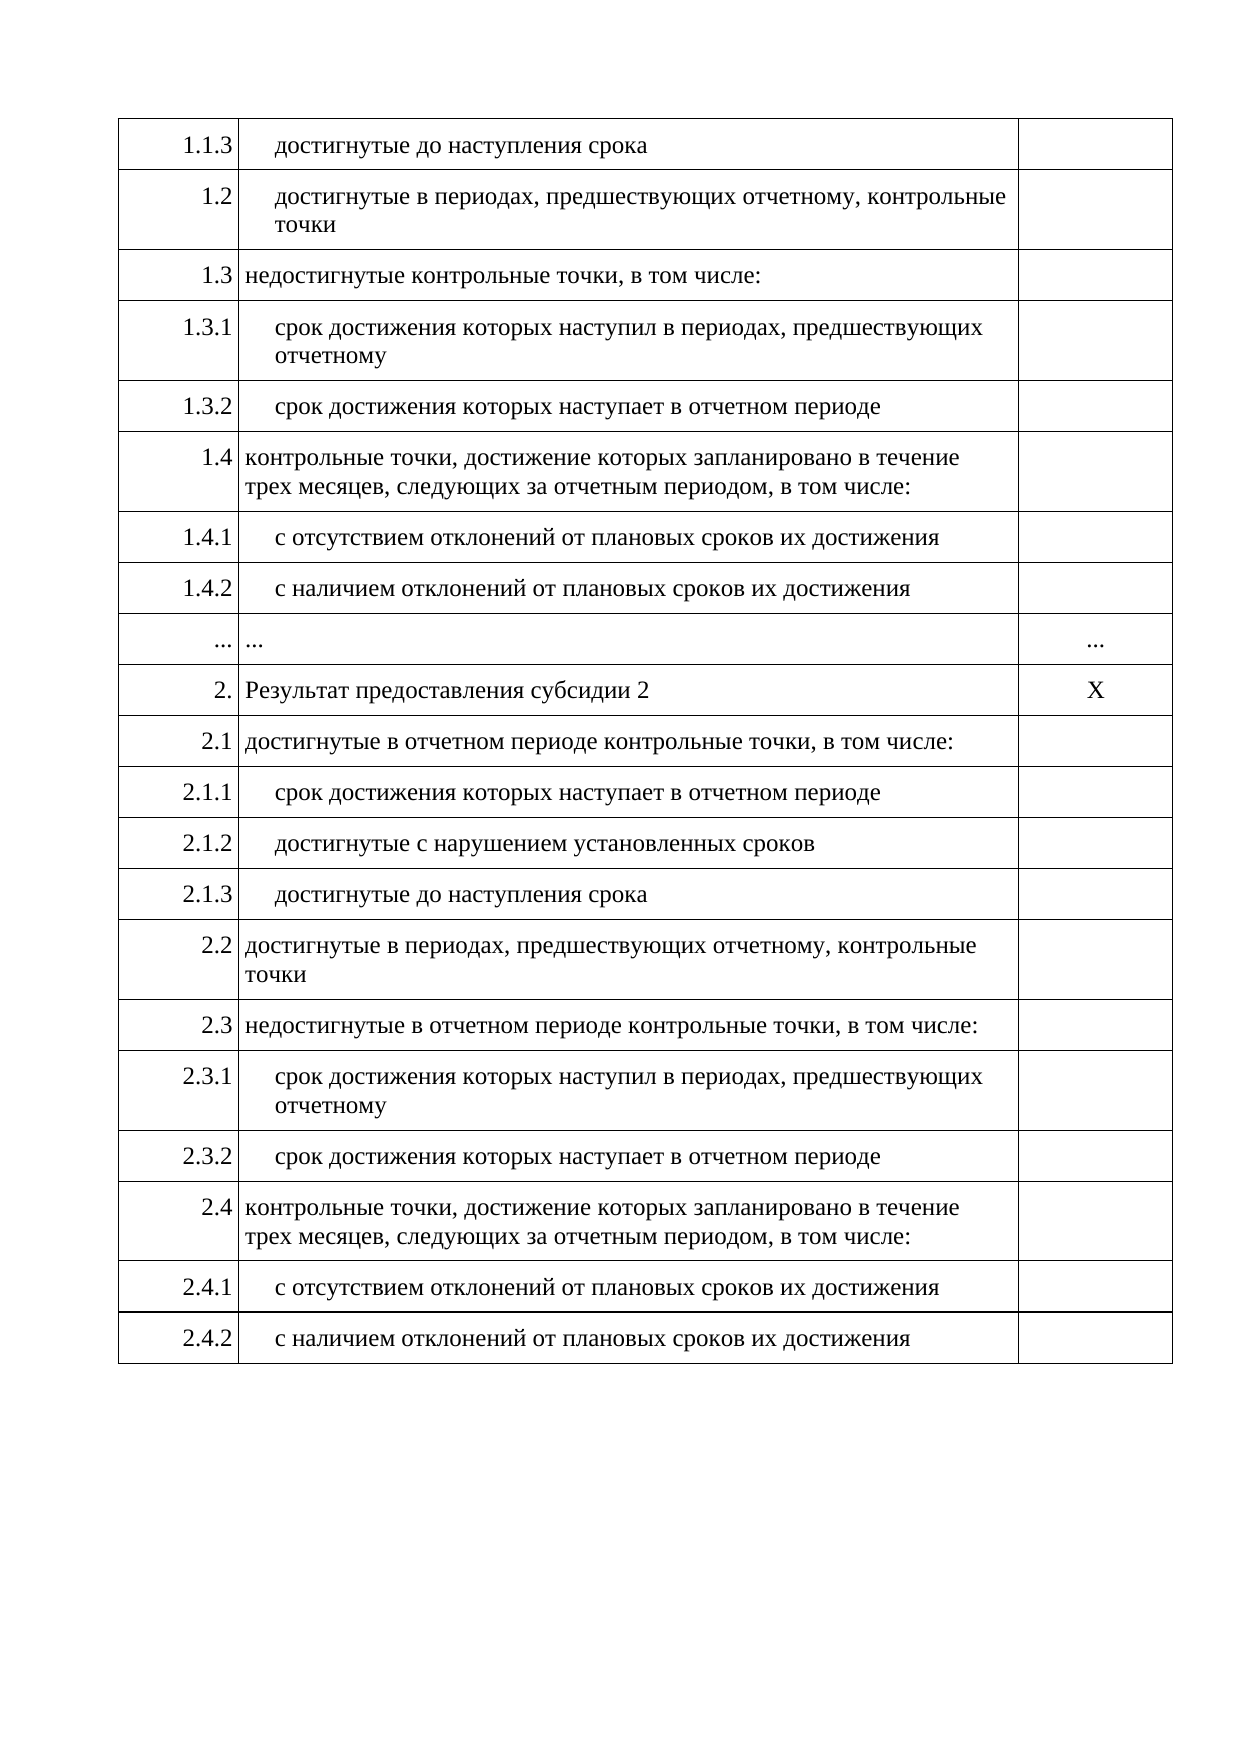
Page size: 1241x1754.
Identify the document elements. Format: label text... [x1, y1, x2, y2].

table_cell с отсутствием отклонений от плановых сроков их достижения [239, 1261, 1018, 1311]
table_cell X [1019, 665, 1172, 715]
table_cell 1.4 [119, 432, 238, 511]
table_cell ... [119, 614, 238, 664]
table_cell достигнутые в отчетном периоде контрольные точки, в том числе: [239, 716, 1018, 766]
table_cell 1.2 [119, 170, 238, 249]
table_cell с наличием отклонений от плановых сроков их достижения [239, 1313, 1018, 1362]
table_cell 1.4.1 [119, 512, 238, 562]
table_cell [1019, 381, 1172, 431]
table_cell [1019, 1000, 1172, 1050]
table_cell [1019, 1051, 1172, 1129]
table_cell достигнутые до наступления срока [239, 119, 1018, 169]
table_cell срок достижения которых наступает в отчетном периоде [239, 767, 1018, 817]
table_cell [1019, 170, 1172, 249]
table_cell 2.1.1 [119, 767, 238, 817]
table_cell 2.1.3 [119, 869, 238, 919]
table_cell [1019, 250, 1172, 300]
table_cell ... [1019, 614, 1172, 664]
table_cell достигнутые с нарушением установленных сроков [239, 818, 1018, 868]
table_cell срок достижения которых наступил в периодах, предшествующих отчетному [239, 1051, 1018, 1129]
table_cell 1.4.2 [119, 563, 238, 613]
table_cell срок достижения которых наступает в отчетном периоде [239, 1131, 1018, 1181]
table_cell 2.2 [119, 920, 238, 999]
table_cell 1.3.2 [119, 381, 238, 431]
table_cell Результат предоставления субсидии 2 [239, 665, 1018, 715]
table_cell недостигнутые контрольные точки, в том числе: [239, 250, 1018, 300]
table_cell 2. [119, 665, 238, 715]
table_cell 1.1.3 [119, 119, 238, 169]
table_cell [1019, 512, 1172, 562]
table_cell [1019, 119, 1172, 169]
table_cell 2.1 [119, 716, 238, 766]
table_cell [1019, 432, 1172, 511]
table_cell контрольные точки, достижение которых запланировано в течение трех месяцев, следующих за отчетным периодом, в том числе: [239, 1182, 1018, 1260]
table_cell с отсутствием отклонений от плановых сроков их достижения [239, 512, 1018, 562]
table_cell 2.3 [119, 1000, 238, 1050]
table_cell 2.4.1 [119, 1261, 238, 1311]
table_cell недостигнутые в отчетном периоде контрольные точки, в том числе: [239, 1000, 1018, 1050]
table_cell 1.3 [119, 250, 238, 300]
table_cell 2.3.1 [119, 1051, 238, 1129]
table_cell [1019, 1131, 1172, 1181]
table_cell 2.1.2 [119, 818, 238, 868]
table_cell контрольные точки, достижение которых запланировано в течение трех месяцев, следующих за отчетным периодом, в том числе: [239, 432, 1018, 511]
table_cell 1.3.1 [119, 301, 238, 380]
table_cell [1019, 869, 1172, 919]
table_cell [1019, 1182, 1172, 1260]
table_cell срок достижения которых наступил в периодах, предшествующих отчетному [239, 301, 1018, 380]
table_cell ... [239, 614, 1018, 664]
table_cell достигнутые до наступления срока [239, 869, 1018, 919]
table_cell 2.4.2 [119, 1313, 238, 1362]
table_cell достигнутые в периодах, предшествующих отчетному, контрольные точки [239, 920, 1018, 999]
table_cell с наличием отклонений от плановых сроков их достижения [239, 563, 1018, 613]
table_cell [1019, 1313, 1172, 1362]
table_cell [1019, 716, 1172, 766]
table_cell [1019, 1261, 1172, 1311]
table_cell срок достижения которых наступает в отчетном периоде [239, 381, 1018, 431]
table_cell 2.4 [119, 1182, 238, 1260]
table_cell [1019, 920, 1172, 999]
table_cell достигнутые в периодах, предшествующих отчетному, контрольные точки [239, 170, 1018, 249]
table_cell [1019, 563, 1172, 613]
table_cell [1019, 767, 1172, 817]
table_cell [1019, 818, 1172, 868]
table_cell 2.3.2 [119, 1131, 238, 1181]
table_cell [1019, 301, 1172, 380]
